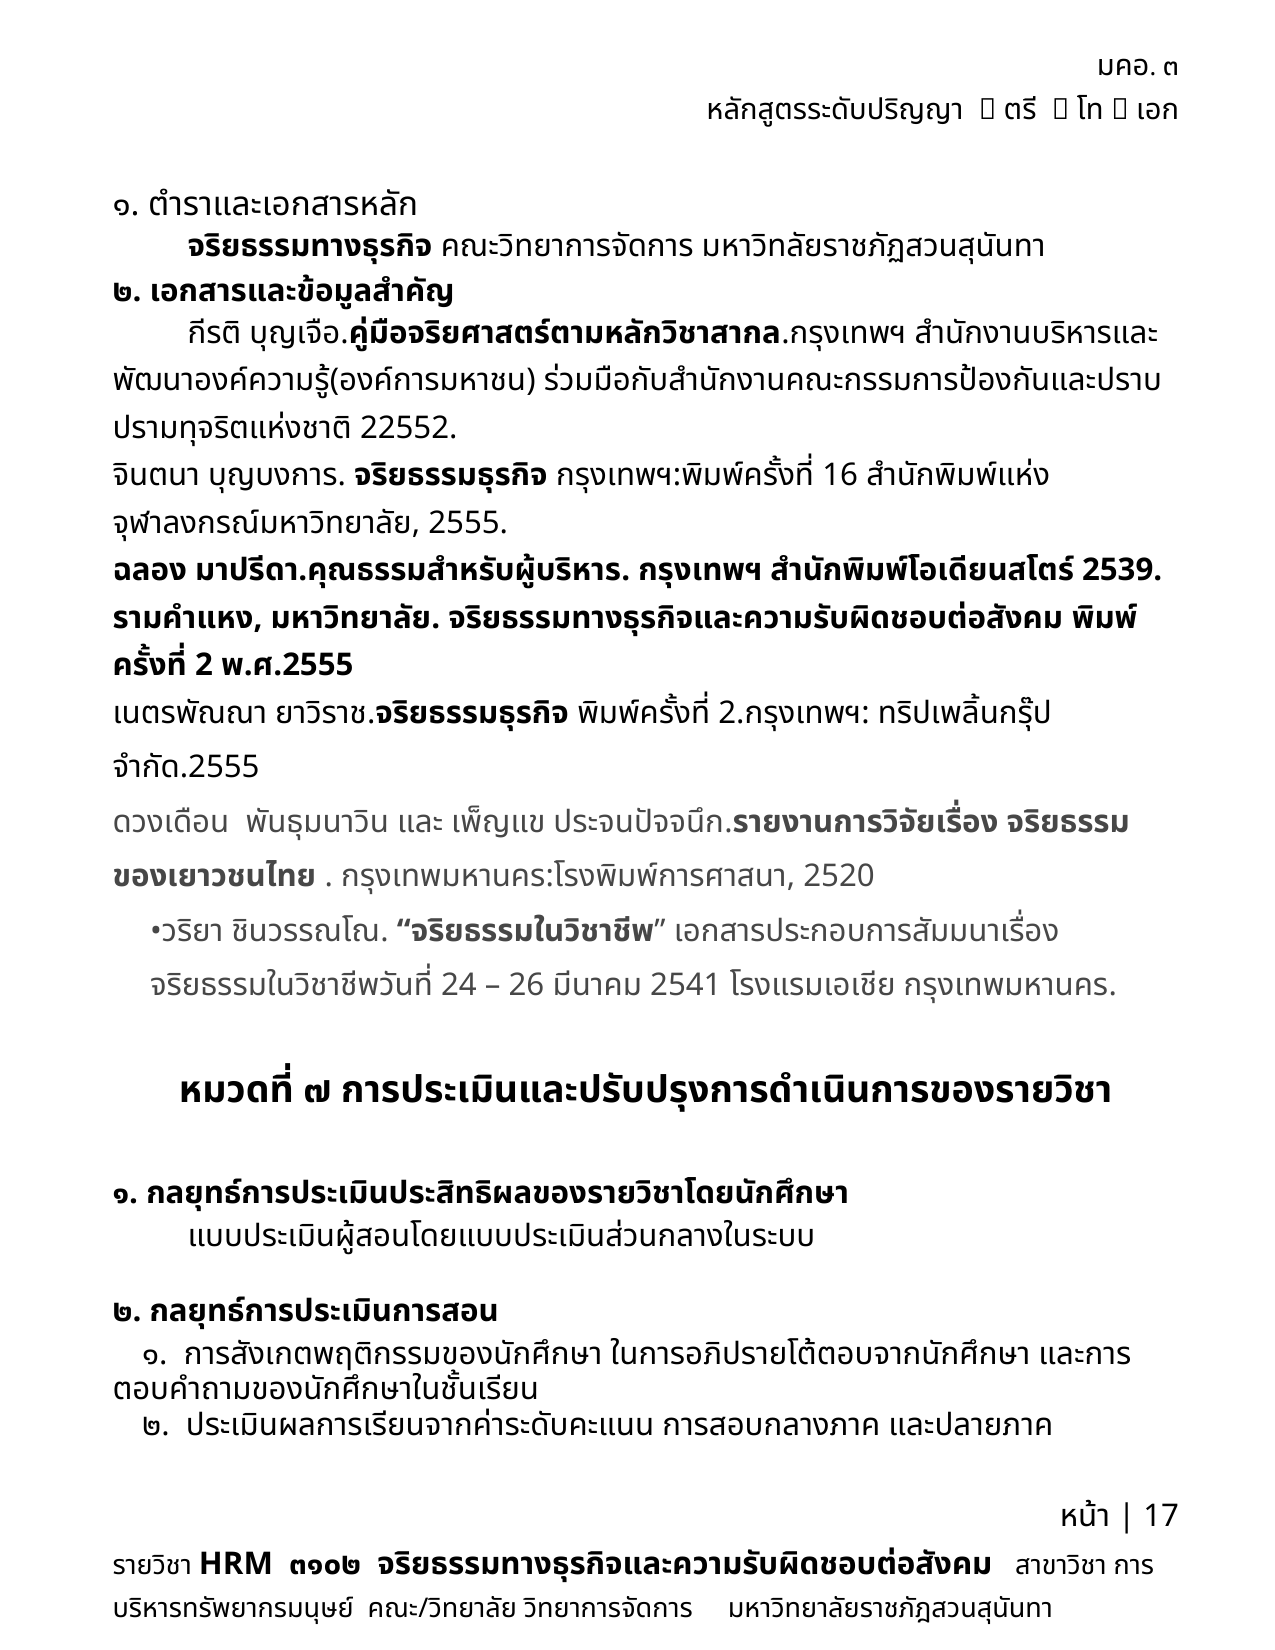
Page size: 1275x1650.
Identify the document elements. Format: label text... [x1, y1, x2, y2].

text ๒. ประเมินผลการเรียนจากค่าระดับคะแนน การสอบกลางภาค และปลายภาค [112, 1407, 1179, 1442]
text จินตนา บุญบงการ. จริยธรรมธุรกิจ กรุงเทพฯ:พิมพ์ครั้งที่ 16 สำนักพิมพ์แห่งจุฬาลงกรณ์มหาวิทยาลัย, 2555. [112, 452, 1179, 547]
text กีรติ บุญเจือ.คู่มือจริยศาสตร์ตามหลักวิชาสากล.กรุงเทพฯ สำนักงานบริหารและพัฒนาองค์ความรู้(องค์การมหาชน) ร่วมมือกับสำนักงานคณะกรรมการป้องกันและปราบปรามทุจริตแห่งชาติ 22552. [112, 310, 1179, 452]
text รามคำแหง, มหาวิทยาลัย. จริยธรรมทางธุรกิจและความรับผิดชอบต่อสังคม พิมพ์ครั้งที่ 2 พ.ศ.2555 [112, 595, 1179, 690]
text เนตรพัณณา ยาวิราช.จริยธรรมธุรกิจ พิมพ์ครั้งที่ 2.กรุงเทพฯ: ทริปเพลิ้นกรุ๊ป จำกัด.2555 [112, 690, 1179, 792]
text ๑. ตำราและเอกสารหลัก [112, 183, 1179, 223]
text จริยธรรมทางธุรกิจ คณะวิทยาการจัดการ มหาวิทลัยราชภัฏสวนสุนันทา [112, 223, 1179, 270]
text ๒. เอกสารและข้อมูลสำคัญ [112, 270, 1179, 310]
text ๒. กลยุทธ์การประเมินการสอน [112, 1288, 1179, 1336]
text ๑. กลยุทธ์การประเมินประสิทธิผลของรายวิชาโดยนักศึกษา [112, 1170, 1179, 1218]
text •วริยา ชินวรรณโณ. “จริยธรรมในวิชาชีพ” เอกสารประกอบการสัมมนาเรื่อง จริยธรรมในวิชาชีพวันที่ 24 – 26 มีนาคม 2541 โรงแรมเอเชีย กรุงเทพมหานคร. [150, 908, 1179, 1010]
text ดวงเดือน พันธุมนาวิน และ เพ็ญแข ประจนปัจจนึก.รายงานการวิจัยเรื่อง จริยธรรมของเยาวชนไทย . กรุงเทพมหานคร:โรงพิมพ์การศาสนา, 2520 [112, 799, 1179, 901]
text ฉลอง มาปรีดา.คุณธรรมสำหรับผู้บริหาร. กรุงเทพฯ สำนักพิมพ์โอเดียนสโตร์ 2539. [112, 547, 1179, 595]
text ๑. การสังเกตพฤติกรรมของนักศึกษา ในการอภิปรายโต้ตอบจากนักศึกษา และการตอบคำถามของนักศึกษาในชั้นเรียน [112, 1336, 1179, 1407]
text แบบประเมินผู้สอนโดยแบบประเมินส่วนกลางในระบบ [112, 1218, 1179, 1253]
text หมวดที่ ๗ การประเมินและปรับปรุงการดำเนินการของรายวิชา [112, 1062, 1179, 1119]
